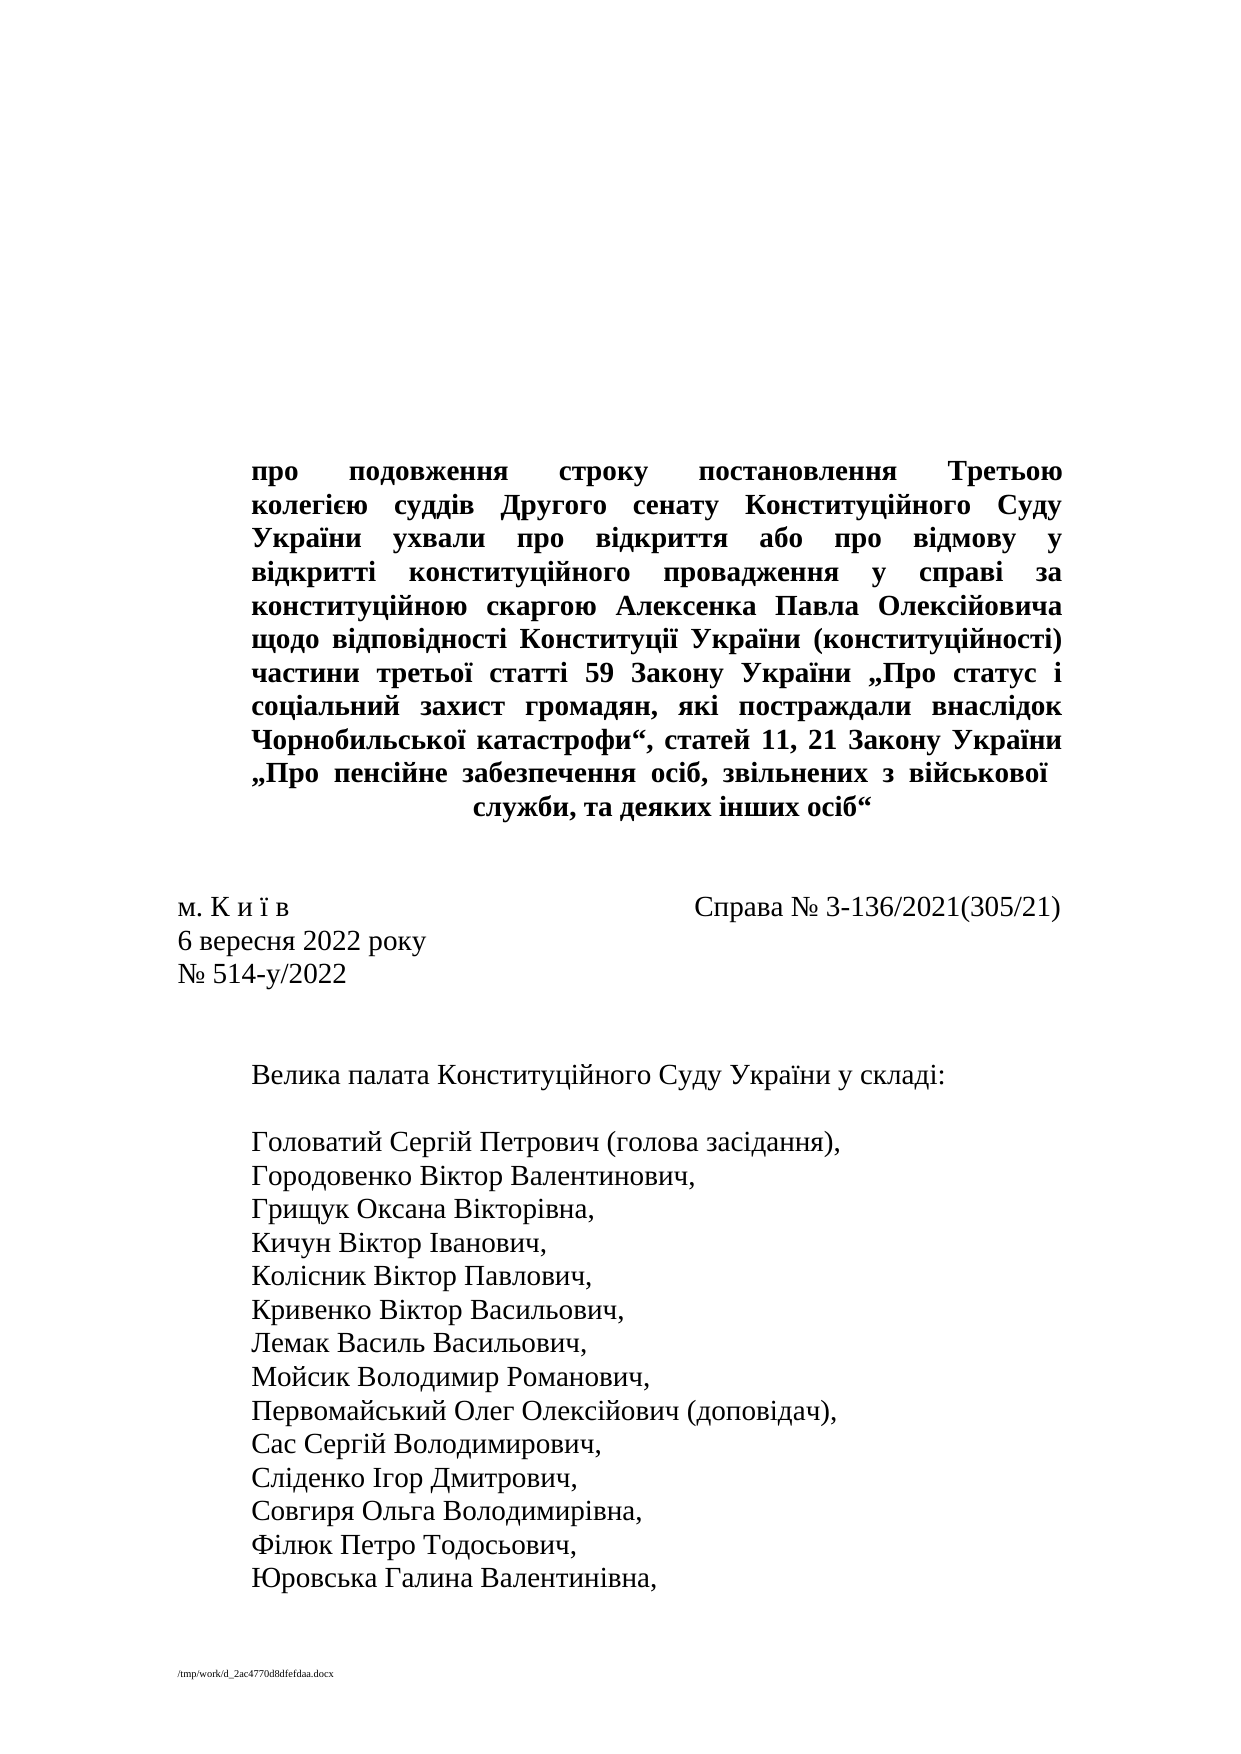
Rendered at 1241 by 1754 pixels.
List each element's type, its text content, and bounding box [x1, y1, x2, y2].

text Городовенко Віктор Валентинович, [177, 1158, 1181, 1191]
text 6 вересня 2022 року [177, 923, 1181, 957]
text Лемак Василь Васильович, [177, 1326, 1181, 1359]
text Совгиря Ольга Володимирівна, [177, 1493, 1181, 1527]
text Сліденко Ігор Дмитрович, [177, 1460, 1181, 1493]
text Кичун Віктор Іванович, [177, 1225, 1181, 1258]
text Велика палата Конституційного Суду України у складі: [177, 1057, 1181, 1091]
text Юровська Галина Валентинівна, [177, 1560, 1181, 1594]
text № 514-у/2022 [177, 957, 1181, 990]
text Кривенко Віктор Васильович, [177, 1292, 1181, 1326]
text Колісник Віктор Павлович, [177, 1258, 1181, 1292]
text Головатий Сергій Петрович (голова засідання), [177, 1124, 1181, 1158]
text про подовження строку постановлення Третьою колегією суддів Другого сенату Конституційного Суду України ухвали про відкриття або про відмову у відкритті конституційного провадження у справі за конституційною скаргою Алексенка Павла Олексійовича щодо відповідності Конституції України (конституційності) частини третьої статті 59 Закону України „Про статус і соціальний захист громадян, які постраждали внаслідок Чорнобильської катастрофи“, статей 11, 21 Закону України „Про пенсійне забезпечення осіб, звільнених з військової служби, та деяких інших осіб“ [251, 453, 1063, 822]
text Філюк Петро Тодосьович, [177, 1527, 1181, 1560]
text Мойсик Володимир Романович, [177, 1359, 1181, 1393]
text м. К и ї в Справа № 3-136/2021(305/21) [177, 889, 1181, 923]
text Сас Сергій Володимирович, [177, 1426, 1181, 1460]
text Первомайський Олег Олексійович (доповідач), [177, 1393, 1181, 1426]
text Грищук Оксана Вікторівна, [177, 1191, 1181, 1225]
